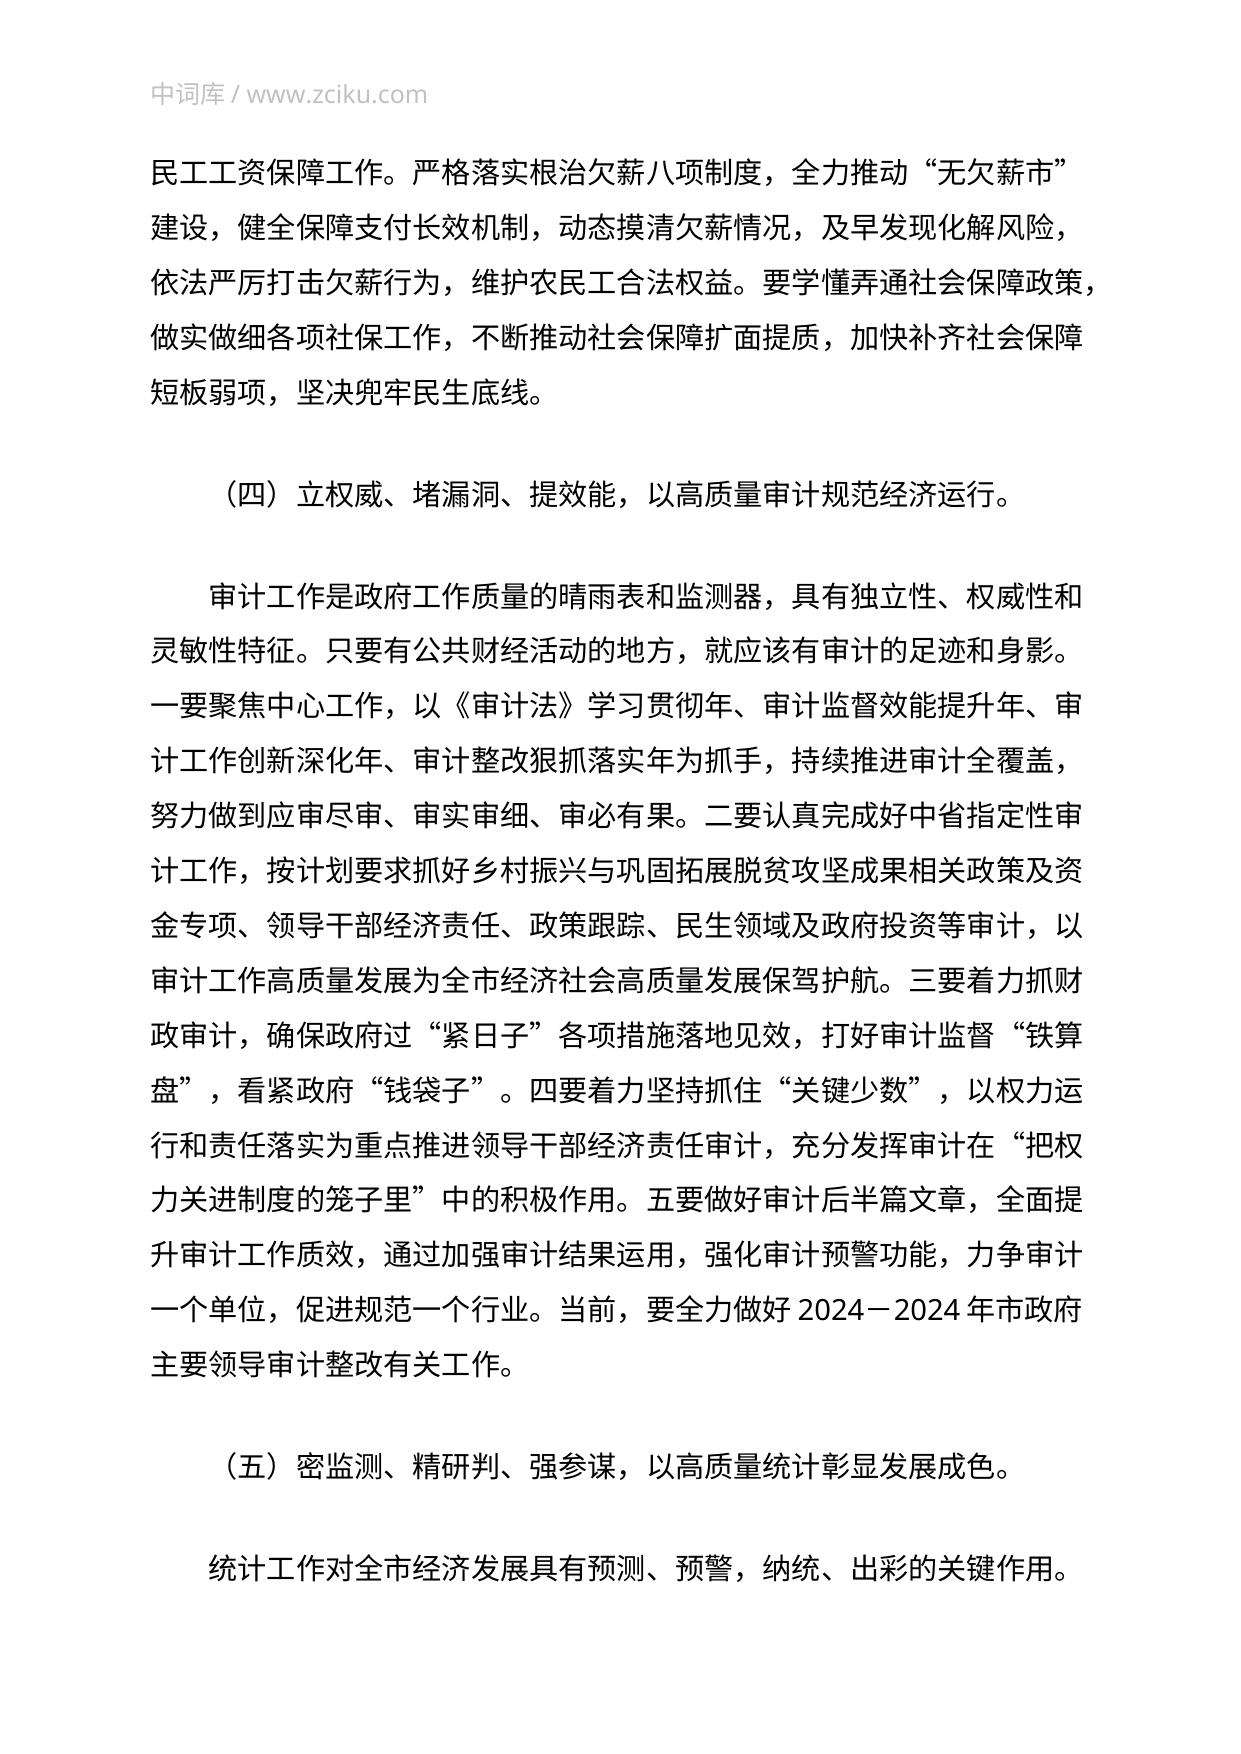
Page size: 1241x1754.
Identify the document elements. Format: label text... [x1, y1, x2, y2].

text （五）密监测、精研判、强参谋，以高质量统计彰显发展成色。 [150, 1443, 1090, 1486]
text （四）立权威、堵漏洞、提效能，以高质量审计规范经济运行。 [150, 471, 1090, 514]
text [150, 1545, 1090, 1588]
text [150, 150, 1090, 412]
text 审计工作是政府工作质量的晴雨表和监测器，具有独立性、权威性和灵敏性特征。只要有公共财经活动的地方，就应该有审计的足迹和身影。一要聚焦中心工作，以《审计法》学习贯彻年、审计监督效能提升年、审计工作创新深化年、审计整改狠抓落实年为抓手，持续推进审计全覆盖，努力做到应审尽审、审实审细、审必有果。二要认真完成好中省指定性审计工作，按计划要求抓好乡村振兴与巩固拓展脱贫攻坚成果相关政策及资金专项、领导干部经济责任、政策跟踪、民生领域及政府投资等审计，以审计工作高质量发展为全市经济社会高质量发展保驾护航。三要着力抓财政审计，确保政府过“紧日子”各项措施落地见效，打好审计监督“铁算盘”，看紧政府“钱袋子”。四要着力坚持抓住“关键少数”，以权力运行和责任落实为重点推进领导干部经济责任审计，充分发挥审计在“把权力关进制度的笼子里”中的积极作用。五要做好审计后半篇文章，全面提升审计工作质效，通过加强审计结果运用，强化审计预警功能，力争审计一个单位，促进规范一个行业。当前，要全力做好2024－2024年市政府主要领导审计整改有关工作。 [150, 573, 1090, 1384]
